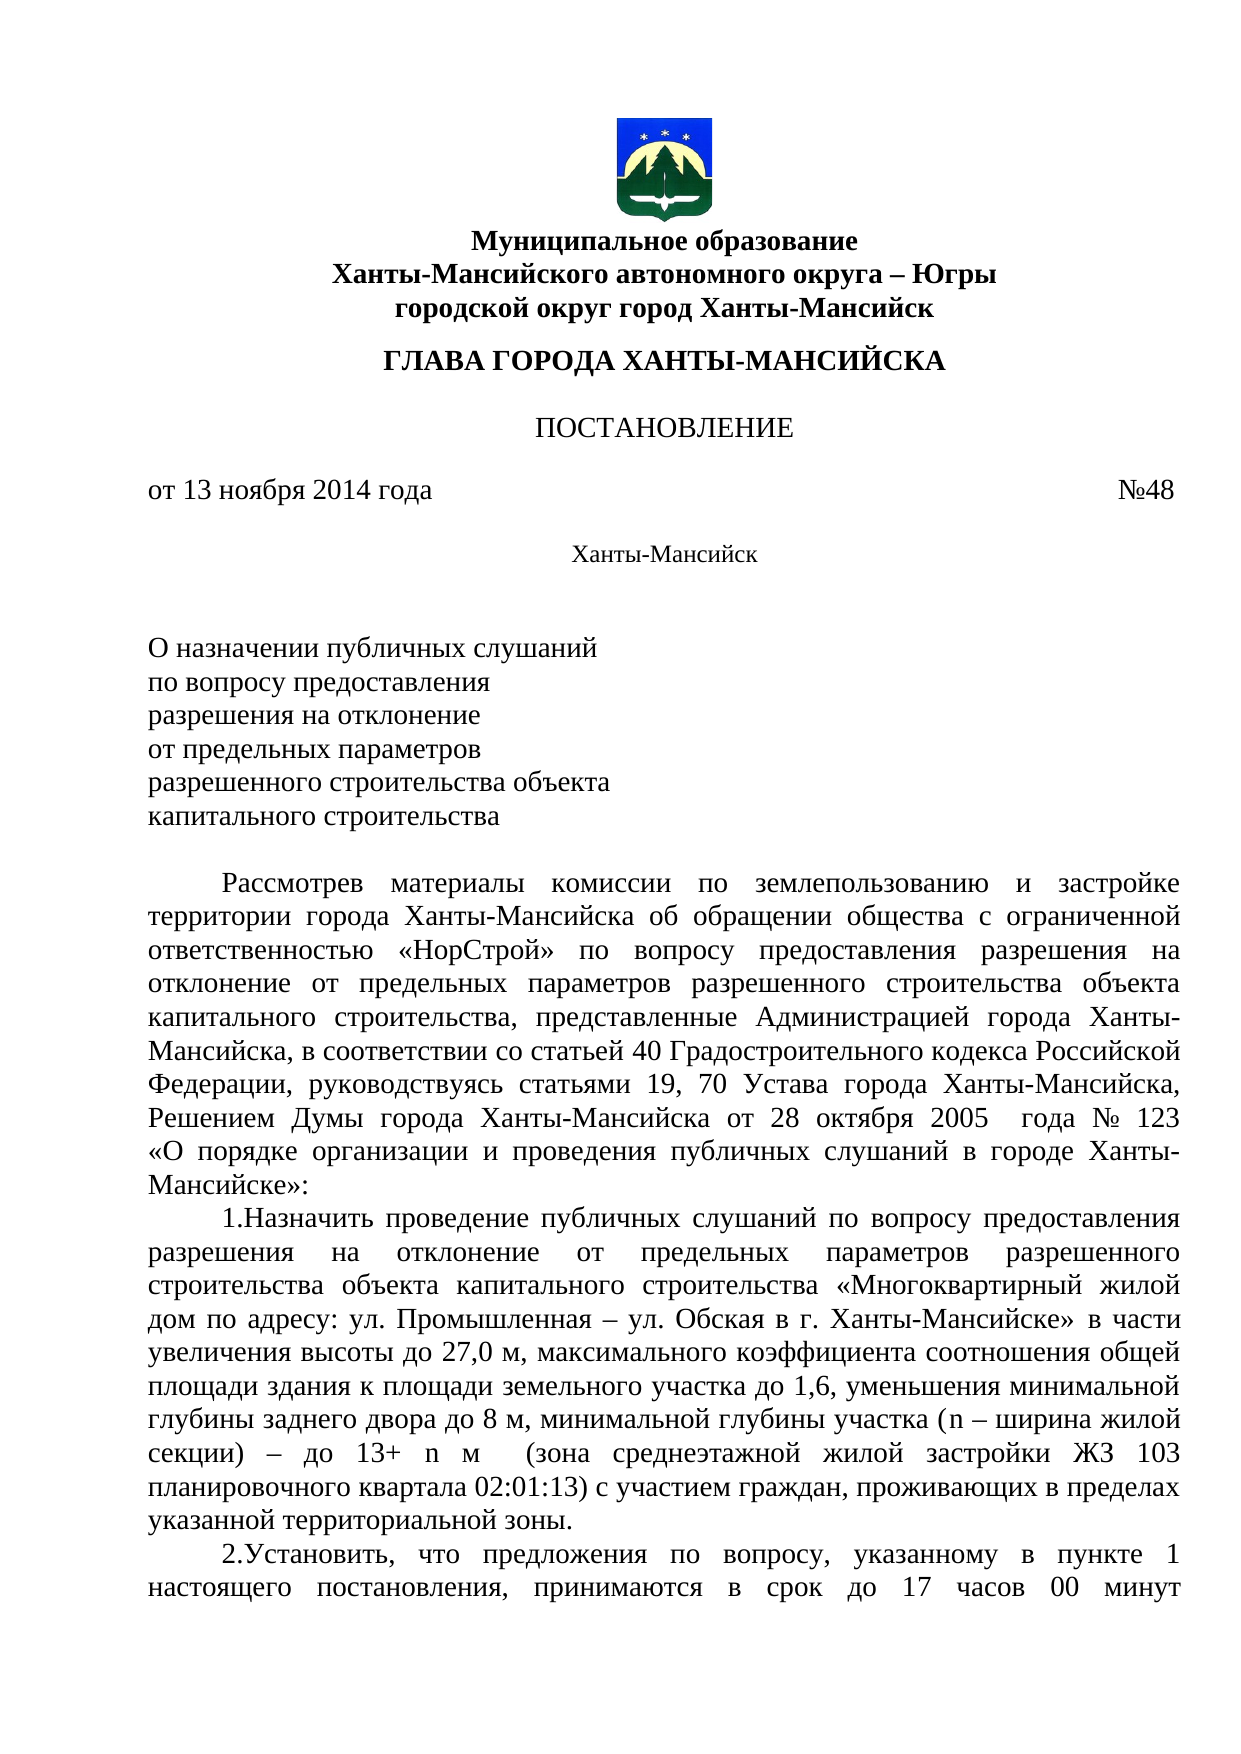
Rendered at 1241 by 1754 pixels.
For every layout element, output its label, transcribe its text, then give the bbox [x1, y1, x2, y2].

text городской округ город Ханты-Мансийск [148, 290, 1181, 323]
text от 13 ноября 2014 года №48 [148, 472, 1181, 506]
text от предельных параметров [148, 731, 1181, 764]
text Рассмотрев материалы комиссии по землепользованию и застройке территории города Ханты-Мансийска об обращении общества с ограниченной ответственностью «НорСтрой» по вопросу предоставления разрешения на отклонение от предельных параметров разрешенного строительства объекта капитального строительства, представленные Администрацией города Ханты-Мансийска, в соответствии со статьей 40 Градостроительного кодекса Российской Федерации, руководствуясь статьями 19, 70 Устава города Ханты-Мансийска, Решением Думы города Ханты-Мансийска от 28 октября 2005 года № 123 «О порядке организации и проведения публичных слушаний в городе Ханты-Мансийске»: [148, 865, 1181, 1200]
text капитального строительства [148, 798, 1181, 831]
subtitle ПОСТАНОВЛЕНИЕ [148, 410, 1181, 443]
text 1.Назначить проведение публичных слушаний по вопросу предоставления разрешения на отклонение от предельных параметров разрешенного строительства объекта капитального строительства «Многоквартирный жилой дом по адресу: ул. Промышленная – ул. Обская в г. Ханты-Мансийске» в части увеличения высоты до 27,0 м, максимального коэффициента соотношения общей площади здания к площади земельного участка до 1,6, уменьшения минимальной глубины заднего двора до 8 м, минимальной глубины участка (n – ширина жилой секции) – до 13+ n м (зона среднеэтажной жилой застройки ЖЗ 103 планировочного квартала 02:01:13) с участием граждан, проживающих в пределах указанной территориальной зоны. [148, 1200, 1181, 1536]
text Ханты-Мансийского автономного округа – Югры [148, 256, 1181, 290]
text по вопросу предоставления [148, 664, 1181, 697]
text разрешенного строительства объекта [148, 764, 1181, 798]
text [148, 1536, 1181, 1603]
subtitle О назначении публичных слушаний [148, 630, 1181, 664]
text Муниципальное образование [148, 223, 1181, 256]
subtitle ГЛАВА ГОРОДА ХАНТЫ-МАНСИЙСКА [148, 343, 1181, 376]
text разрешения на отклонение [148, 697, 1181, 731]
picture [616, 118, 713, 223]
text Ханты-Мансийск [148, 539, 1181, 568]
